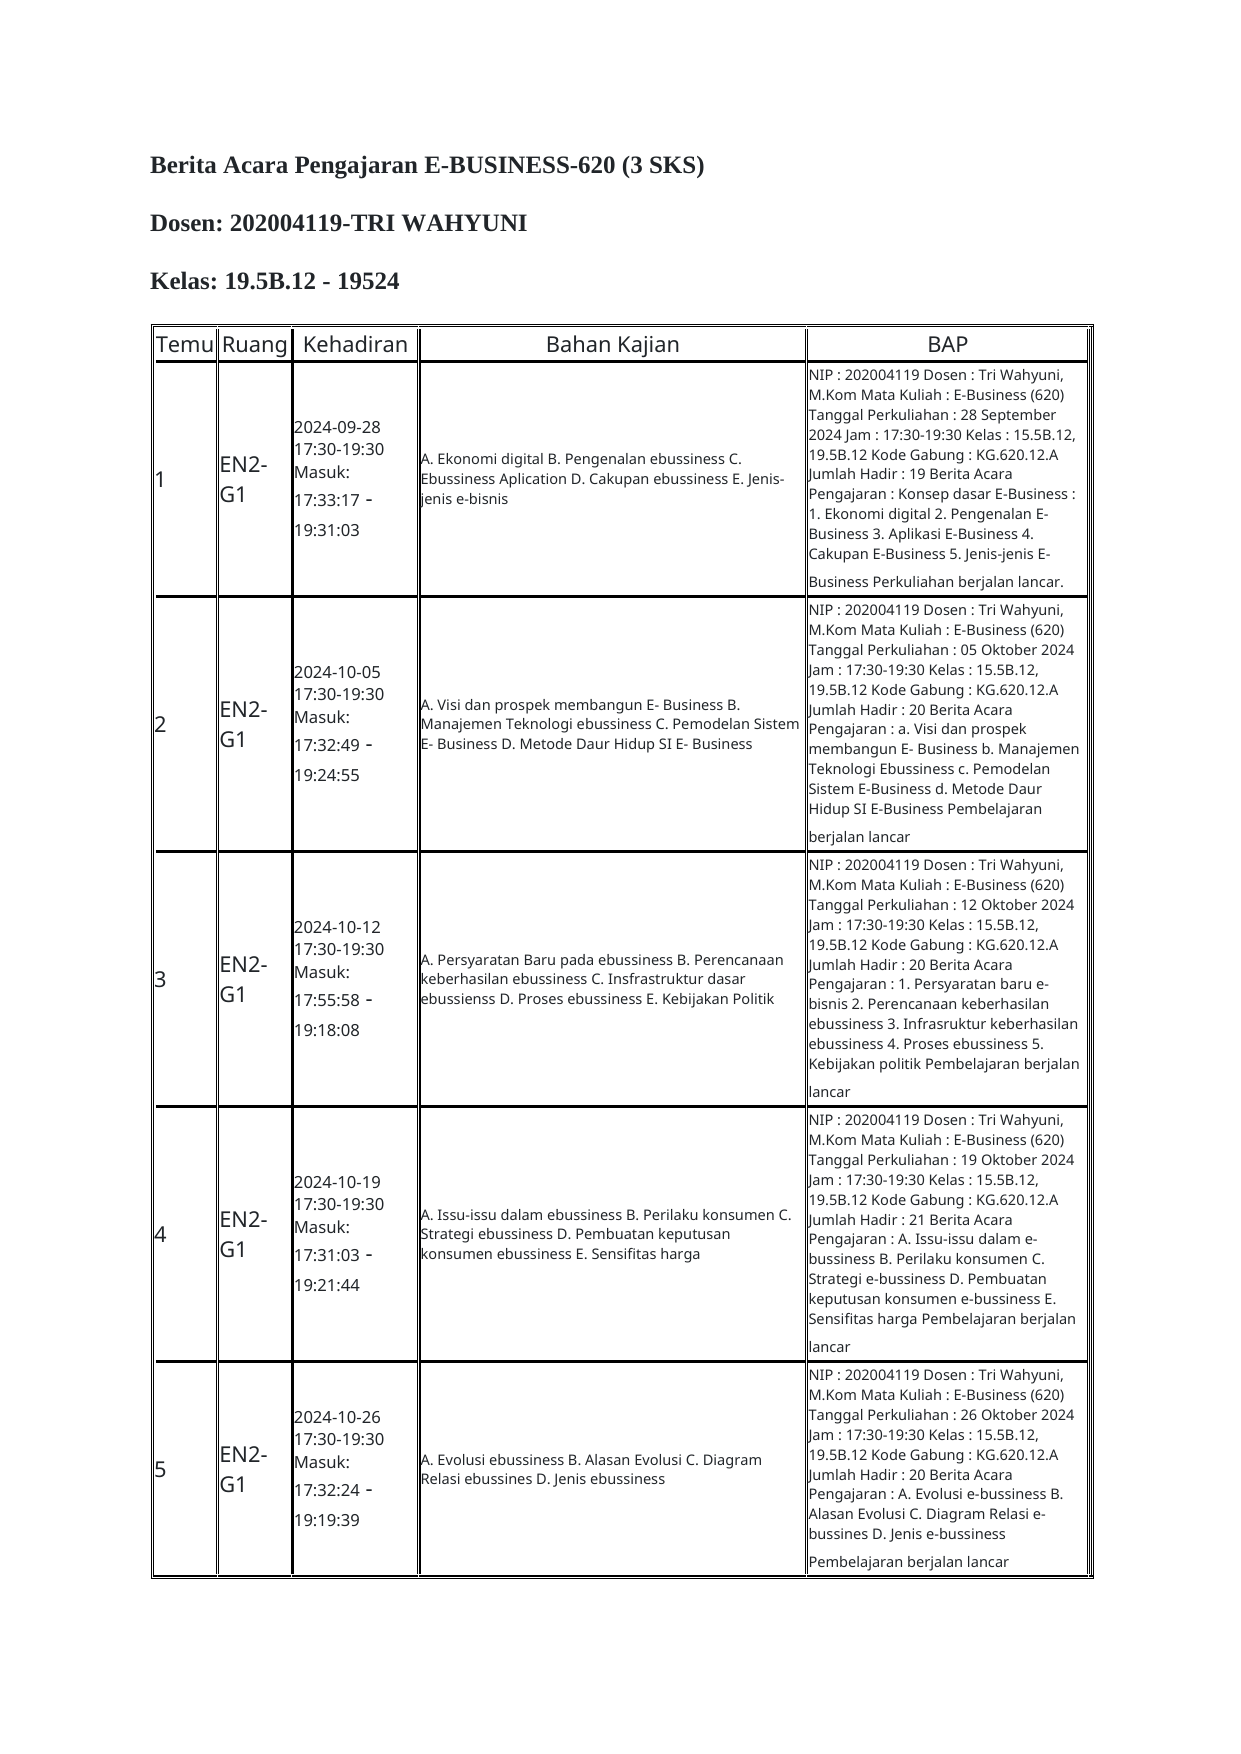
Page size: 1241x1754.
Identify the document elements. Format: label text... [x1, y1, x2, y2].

table_cell A. Persyaratan Baru pada ebussiness B. Perencanaan keberhasilan ebussiness C. Insfrastruktur dasar ebussienss D. Proses ebussiness E. Kebijakan Politik [421, 853, 805, 1105]
table_cell EN2-G1 [219, 598, 291, 850]
table_cell NIP : 202004119 Dosen : Tri Wahyuni, M.Kom Mata Kuliah : E-Business (620) Tanggal Perkuliahan : 05 Oktober 2024 Jam : 17:30-19:30 Kelas : 15.5B.12, 19.5B.12 Kode Gabung : KG.620.12.A Jumlah Hadir : 20 Berita Acara Pengajaran : a. Visi dan prospek membangun E- Business b. Manajemen Teknologi Ebussiness c. Pemodelan Sistem E-Business d. Metode Daur Hidup SI E-Business Pembelajaran berjalan lancar [808, 598, 1087, 850]
table_cell EN2-G1 [219, 1108, 291, 1360]
table_cell NIP : 202004119 Dosen : Tri Wahyuni, M.Kom Mata Kuliah : E-Business (620) Tanggal Perkuliahan : 12 Oktober 2024 Jam : 17:30-19:30 Kelas : 15.5B.12, 19.5B.12 Kode Gabung : KG.620.12.A Jumlah Hadir : 20 Berita Acara Pengajaran : 1. Persyaratan baru e-bisnis 2. Perencanaan keberhasilan ebussiness 3. Infrasruktur keberhasilan ebussiness 4. Proses ebussiness 5. Kebijakan politik Pembelajaran berjalan lancar [808, 853, 1087, 1105]
subtitle Kelas: 19.5B.12 - 19524 [150, 266, 1090, 294]
subtitle Berita Acara Pengajaran E-BUSINESS-620 (3 SKS) [150, 150, 1090, 179]
table_cell NIP : 202004119 Dosen : Tri Wahyuni, M.Kom Mata Kuliah : E-Business (620) Tanggal Perkuliahan : 28 September 2024 Jam : 17:30-19:30 Kelas : 15.5B.12, 19.5B.12 Kode Gabung : KG.620.12.A Jumlah Hadir : 19 Berita Acara Pengajaran : Konsep dasar E-Business : 1. Ekonomi digital 2. Pengenalan E-Business 3. Aplikasi E-Business 4. Cakupan E-Business 5. Jenis-jenis E-Business Perkuliahan berjalan lancar. [808, 363, 1087, 595]
table_cell A. Ekonomi digital B. Pengenalan ebussiness C. Ebussiness Aplication D. Cakupan ebussiness E. Jenis-jenis e-bisnis [421, 363, 805, 595]
table_header BAP [807, 327, 1089, 360]
table_header Kehadiran [292, 325, 419, 360]
table_cell NIP : 202004119 Dosen : Tri Wahyuni, M.Kom Mata Kuliah : E-Business (620) Tanggal Perkuliahan : 26 Oktober 2024 Jam : 17:30-19:30 Kelas : 15.5B.12, 19.5B.12 Kode Gabung : KG.620.12.A Jumlah Hadir : 20 Berita Acara Pengajaran : A. Evolusi e-bussiness B. Alasan Evolusi C. Diagram Relasi e-bussines D. Jenis e-bussiness Pembelajaran berjalan lancar [807, 1363, 1089, 1575]
table_cell A. Issu-issu dalam ebussiness B. Perilaku konsumen C. Strategi ebussiness D. Pembuatan keputusan konsumen ebussiness E. Sensifitas harga [421, 1108, 805, 1360]
table_cell EN2-G1 [218, 1363, 292, 1575]
table_cell EN2-G1 [219, 853, 291, 1105]
table_cell 2 [154, 595, 216, 850]
table_cell 2024-10-12 17:30-19:30 Masuk: 17:55:58 -19:18:08 [294, 853, 417, 1105]
subtitle Dosen: 202004119-TRI WAHYUNI [150, 208, 1090, 237]
table_cell A. Visi dan prospek membangun E- Business B. Manajemen Teknologi ebussiness C. Pemodelan Sistem E- Business D. Metode Daur Hidup SI E- Business [421, 598, 805, 850]
table_header Temu [154, 327, 217, 360]
table_cell 2024-10-19 17:30-19:30 Masuk: 17:31:03 -19:21:44 [294, 1108, 417, 1360]
table_cell 2024-09-28 17:30-19:30 Masuk: 17:33:17 -19:31:03 [294, 363, 417, 595]
table_header Ruang [218, 325, 292, 360]
table_cell 1 [154, 360, 216, 595]
table_cell 3 [154, 850, 216, 1105]
table_cell 5 [154, 1360, 217, 1575]
table_cell 4 [154, 1105, 216, 1360]
table_cell A. Evolusi ebussiness B. Alasan Evolusi C. Diagram Relasi ebussines D. Jenis ebussiness [419, 1363, 807, 1575]
table_cell EN2-G1 [219, 363, 291, 595]
table_cell 2024-10-26 17:30-19:30 Masuk: 17:32:24 -19:19:39 [292, 1360, 419, 1575]
table_cell NIP : 202004119 Dosen : Tri Wahyuni, M.Kom Mata Kuliah : E-Business (620) Tanggal Perkuliahan : 19 Oktober 2024 Jam : 17:30-19:30 Kelas : 15.5B.12, 19.5B.12 Kode Gabung : KG.620.12.A Jumlah Hadir : 21 Berita Acara Pengajaran : A. Issu-issu dalam e-bussiness B. Perilaku konsumen C. Strategi e-bussiness D. Pembuatan keputusan konsumen e-bussiness E. Sensifitas harga Pembelajaran berjalan lancar [808, 1108, 1087, 1360]
table_header Bahan Kajian [419, 327, 807, 360]
table_cell 2024-10-05 17:30-19:30 Masuk: 17:32:49 -19:24:55 [294, 598, 417, 850]
